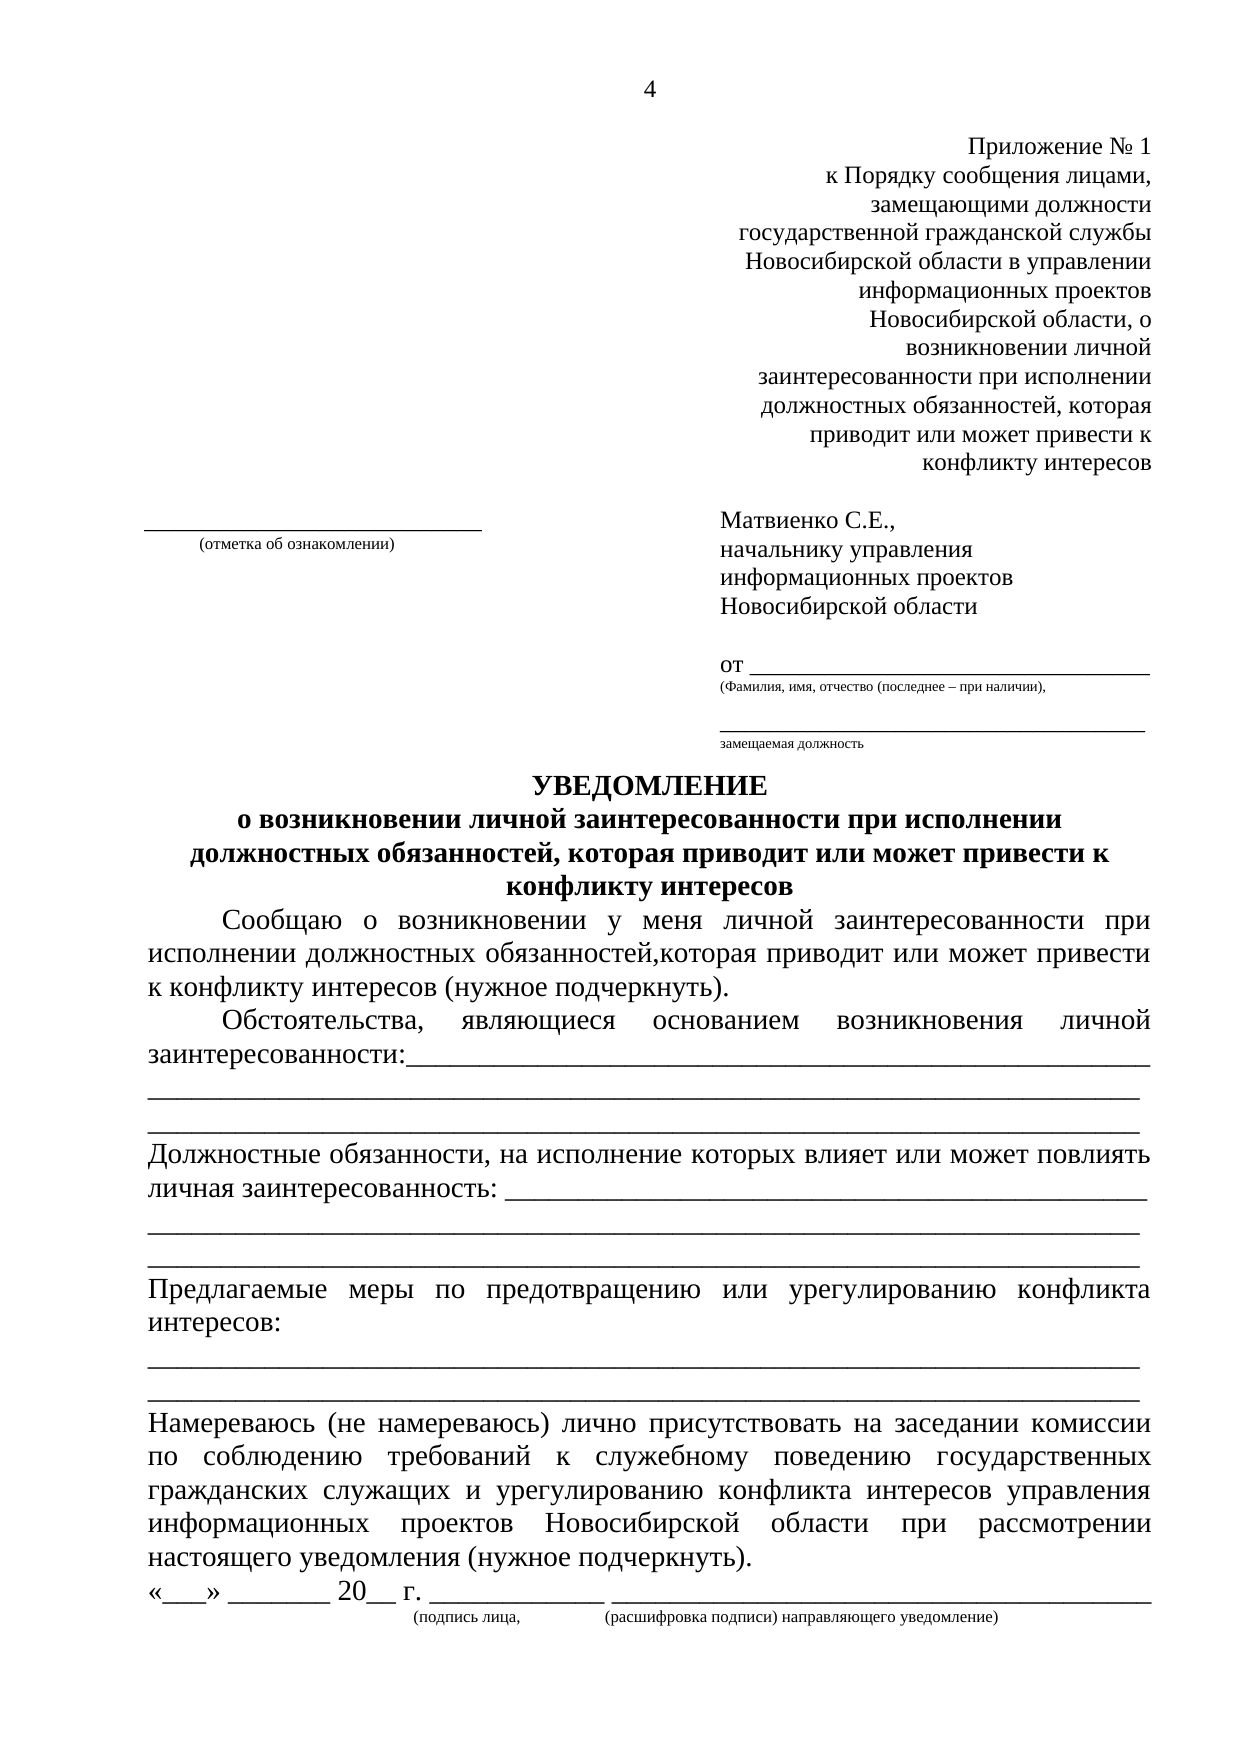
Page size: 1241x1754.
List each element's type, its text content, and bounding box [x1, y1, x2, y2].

text «___» _______ 20__ г. ____________ _____________________________________ [148, 1573, 1152, 1606]
text Предлагаемые меры по предотвращению или урегулированию конфликта интересов: [148, 1271, 1152, 1338]
text ____________________________________________________________________ [148, 1371, 1152, 1405]
table_header Матвиенко С.Е., начальнику управления информационных проектов Новосибирской области от ________________________________ (Фамилия, имя, отчество (последнее – при наличии), __________________________________ замещаемая должность [709, 505, 1166, 768]
text УВЕДОМЛЕНИЕ [148, 768, 1152, 801]
text ________________________________________________________________________________________________________________________________________ [148, 1069, 1152, 1137]
table_header Приложение № 1 к Порядку сообщения лицами, замещающими должности государственной гражданской службы Новосибирской области в управлении информационных проектов Новосибирской области, о возникновении личной заинтересованности при исполнении должностных обязанностей, которая приводит или может привести к конфликту интересов [709, 131, 1163, 476]
text Сообщаю о возникновении у меня личной заинтересованности при исполнении должностных обязанностей,которая приводит или может привести к конфликту интересов (нужное подчеркнуть). [148, 902, 1152, 1002]
text ____________________________________________________________________ [148, 1338, 1152, 1371]
text Обстоятельства, являющиеся основанием возникновения личной заинтересованности:___________________________________________________ [148, 1002, 1152, 1069]
text ________________________________________________________________________________________________________________________________________ [148, 1204, 1152, 1271]
table_header ___________________________ (отметка об ознакомлении) [133, 505, 709, 768]
text (подпись лица, (расшифровка подписи) направляющего уведомление) [148, 1606, 1152, 1640]
text Должностные обязанности, на исполнение которых влияет или может повлиять личная заинтересованность: ____________________________________________ [148, 1137, 1152, 1204]
text о возникновении личной заинтересованности при исполнении должностных обязанностей, которая приводит или может привести к конфликту интересов [148, 801, 1152, 902]
text Намереваюсь (не намереваюсь) лично присутствовать на заседании комиссии по соблюдению требований к служебному поведению государственных гражданских служащих и урегулированию конфликта интересов управления информационных проектов Новосибирской области при рассмотрении настоящего уведомления (нужное подчеркнуть). [148, 1405, 1152, 1573]
